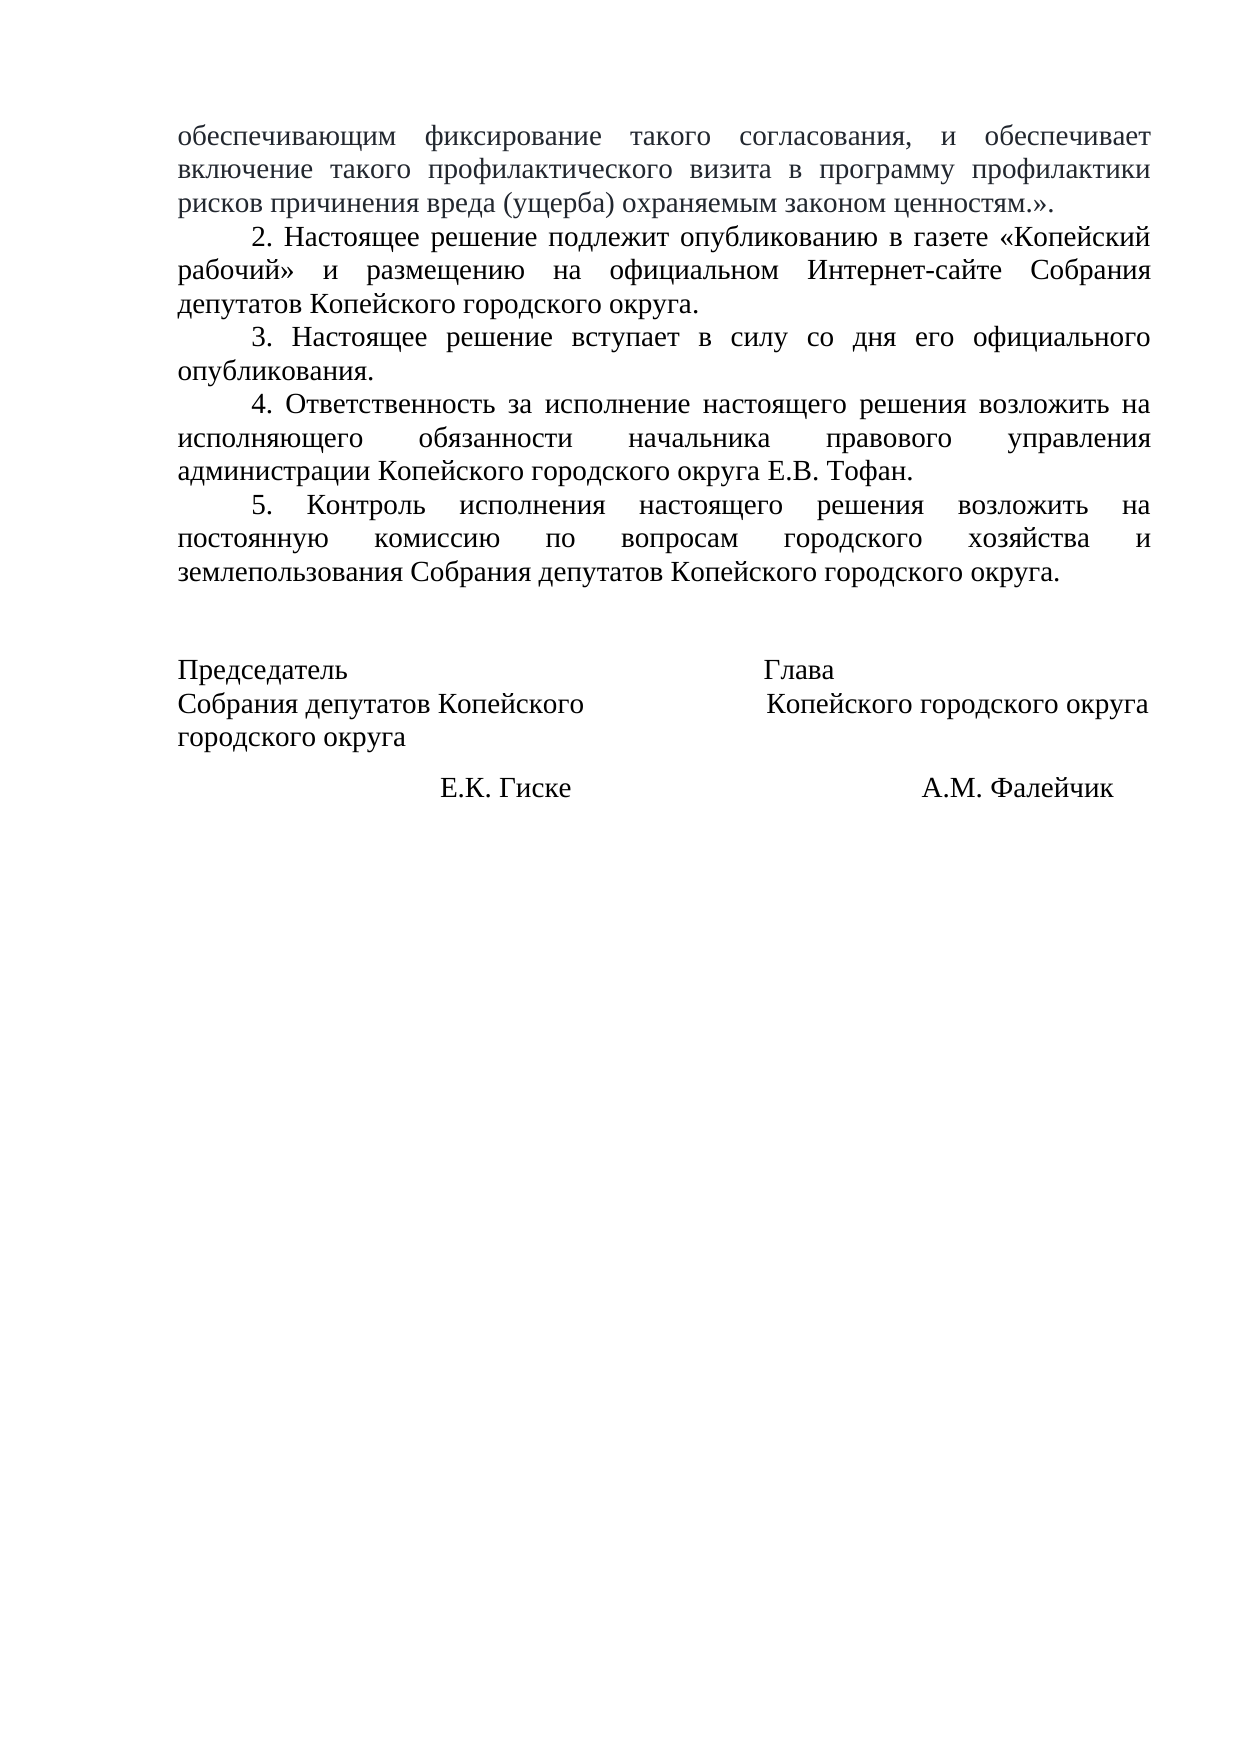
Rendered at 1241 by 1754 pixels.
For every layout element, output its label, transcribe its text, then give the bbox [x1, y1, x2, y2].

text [177, 118, 1152, 219]
text 5. Контроль исполнения настоящего решения возложить на постоянную комиссию по вопросам городского хозяйства и землепользования Собрания депутатов Копейского городского округа. [177, 487, 1152, 588]
text 4. Ответственность за исполнение настоящего решения возложить на исполняющего обязанности начальника правового управления администрации Копейского городского округа Е.В. Тофан. [177, 386, 1152, 487]
text Председатель Глава [177, 652, 1152, 686]
text городского округа [177, 719, 1152, 753]
text 2. Настоящее решение подлежит опубликованию в газете «Копейский рабочий» и размещению на официальном Интернет-сайте Собрания депутатов Копейского городского округа. [177, 219, 1152, 319]
text 3. Настоящее решение вступает в силу со дня его официального опубликования. [177, 319, 1152, 386]
text Е.К. Гиске А.М. Фалейчик [177, 770, 1152, 803]
text Собрания депутатов Копейского Копейского городского округа [177, 686, 1152, 719]
